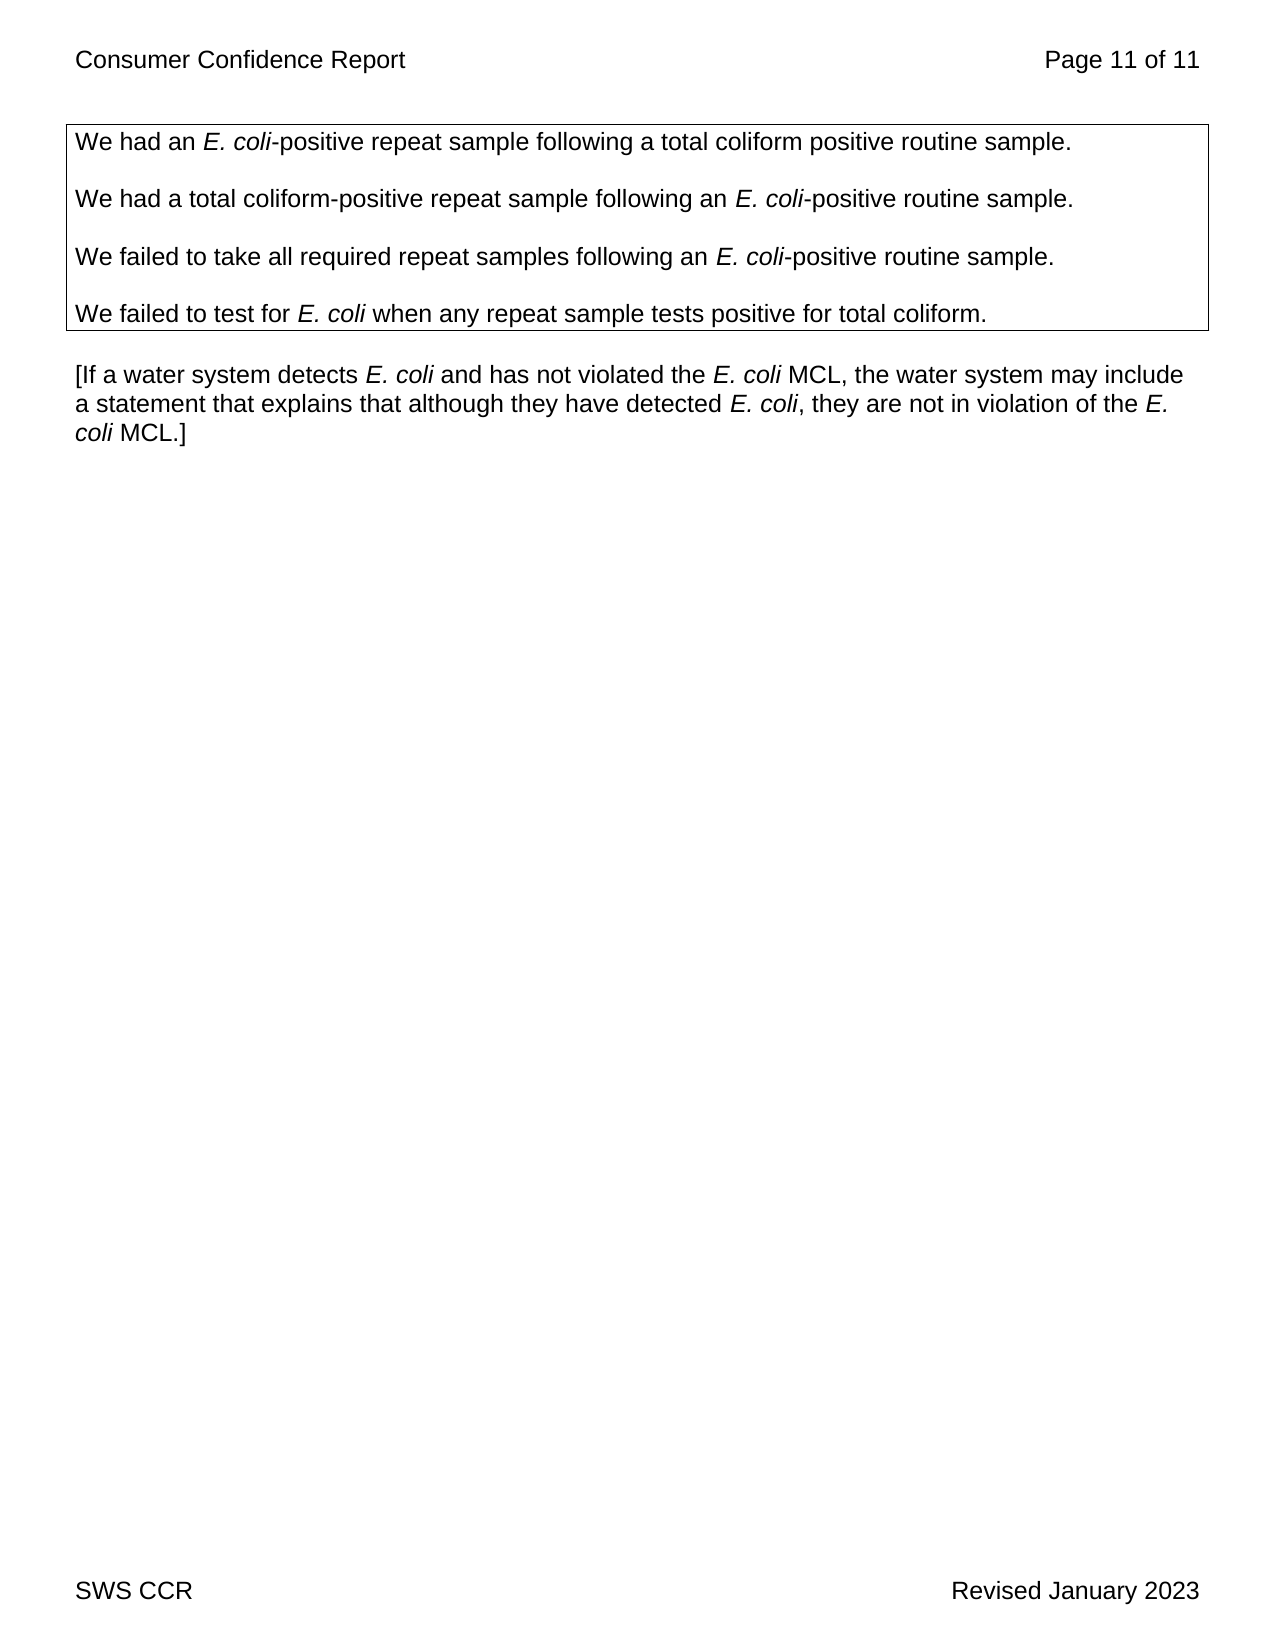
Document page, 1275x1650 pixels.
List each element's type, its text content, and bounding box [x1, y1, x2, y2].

text [If a water system detects E. coli and has not violated the E. coli MCL, the water system may include a statement that explains that although they have detected E. coli, they are not in violation of the E. coli MCL.] [75, 360, 1200, 446]
text We had a total coliform-positive repeat sample following an E. coli-positive routine sample. [75, 184, 1200, 213]
text We failed to take all required repeat samples following an E. coli-positive routine sample. [75, 242, 1200, 271]
text We had an E. coli-positive repeat sample following a total coliform positive routine sample. [67, 125, 1208, 156]
text We failed to test for E. coli when any repeat sample tests positive for total coliform. [67, 296, 1208, 330]
